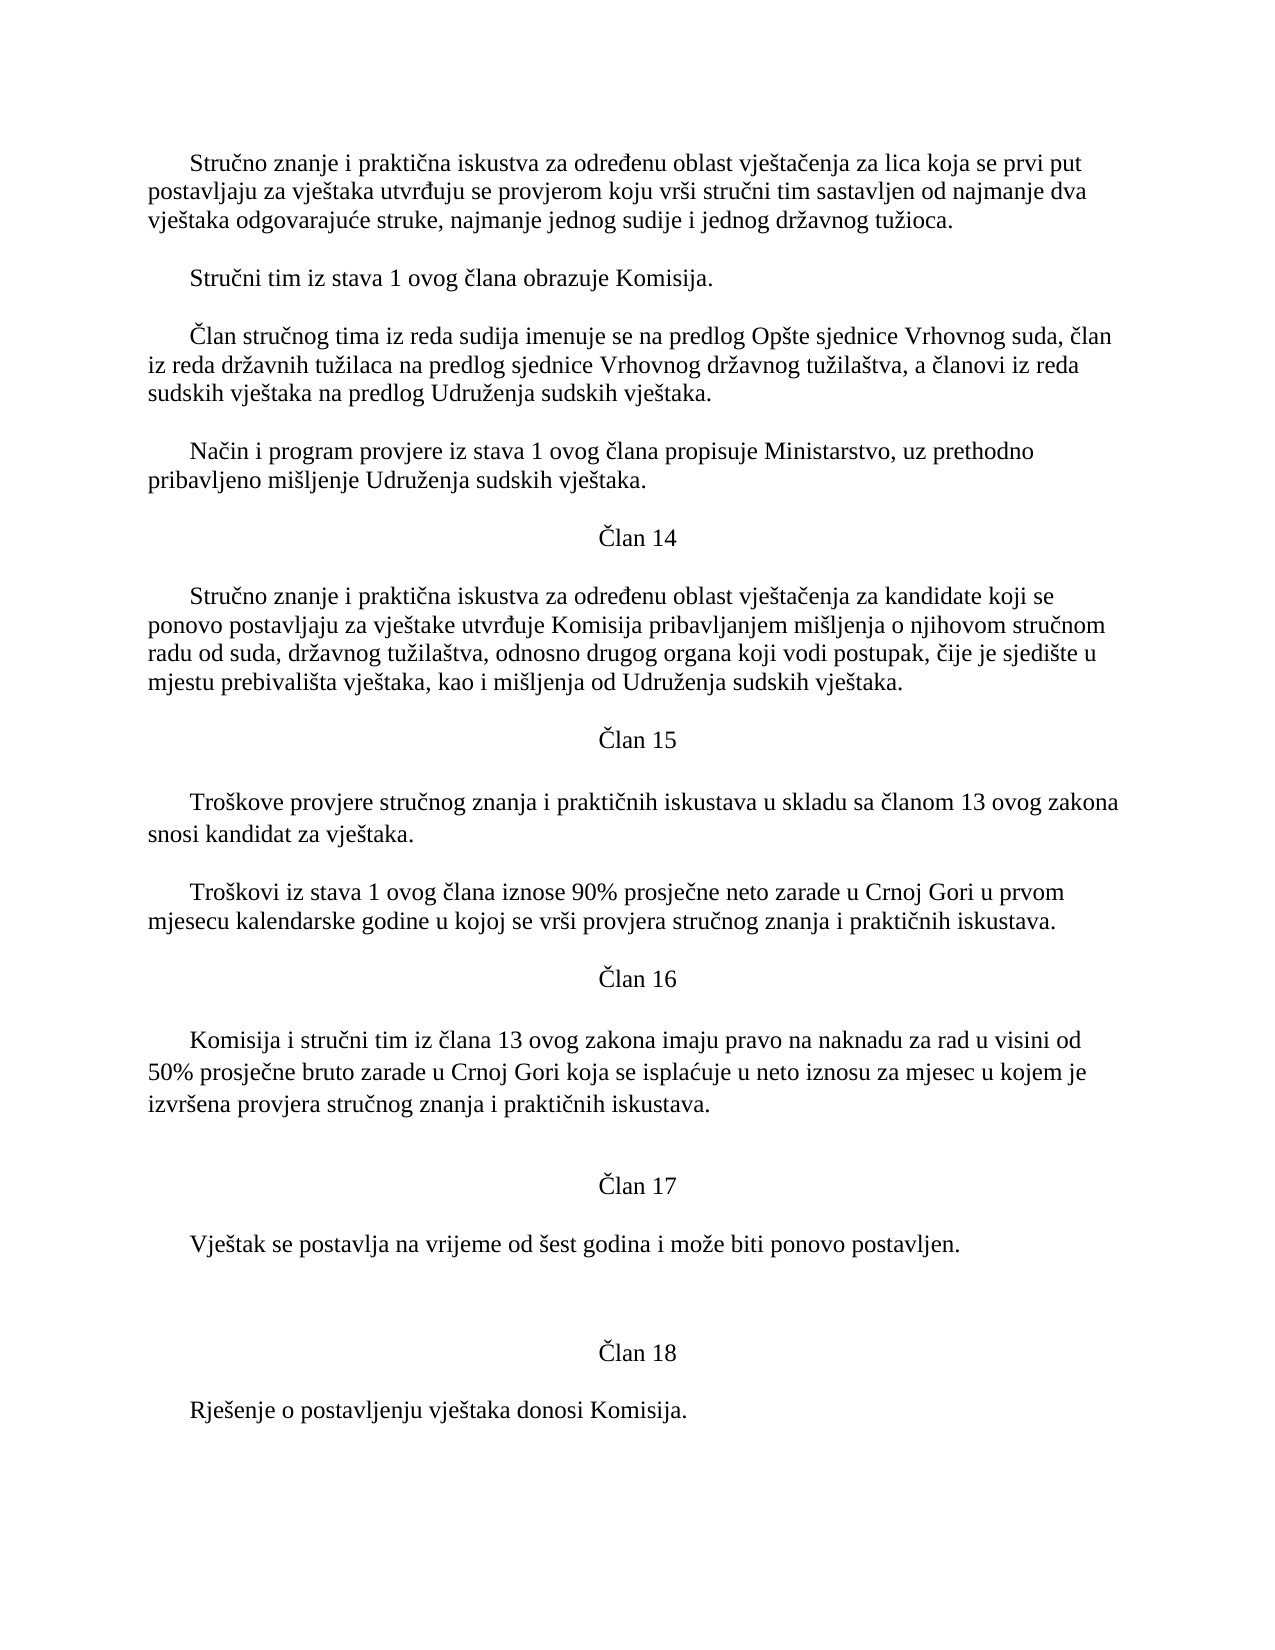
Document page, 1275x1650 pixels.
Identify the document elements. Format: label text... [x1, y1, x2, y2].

text Rješenje o postavljenju vještaka donosi Komisija. [148, 1396, 1127, 1424]
text Član 15 [148, 725, 1127, 754]
text Član 18 [148, 1338, 1127, 1366]
text Član stručnog tima iz reda sudija imenuje se na predlog Opšte sjednice Vrhovnog suda, član iz reda državnih tužilaca na predlog sjednice Vrhovnog državnog tužilaštva, a članovi iz reda sudskih vještaka na predlog Udruženja sudskih vještaka. [148, 321, 1127, 407]
text Stručno znanje i praktična iskustva za određenu oblast vještačenja za kandidate koji se ponovo postavljaju za vještake utvrđuje Komisija pribavljanjem mišljenja o njihovom stručnom radu od suda, državnog tužilaštva, odnosno drugog organa koji vodi postupak, čije je sjedište u mjestu prebivališta vještaka, kao i mišljenja od Udruženja sudskih vještaka. [148, 581, 1127, 696]
text Član 17 [148, 1171, 1127, 1200]
text Troškove provjere stručnog znanja i praktičnih iskustava u skladu sa članom 13 ovog zakona snosi kandidat za vještaka. [148, 783, 1127, 848]
text Troškovi iz stava 1 ovog člana iznose 90% prosječne neto zarade u Crnoj Gori u prvom mjesecu kalendarske godine u kojoj se vrši provjera stručnog znanja i praktičnih iskustava. [148, 877, 1127, 935]
text Vještak se postavlja na vrijeme od šest godina i može biti ponovo postavljen. [148, 1229, 1127, 1258]
text Način i program provjere iz stava 1 ovog člana propisuje Ministarstvo, uz prethodno pribavljeno mišljenje Udruženja sudskih vještaka. [148, 436, 1127, 494]
text Stručni tim iz stava 1 ovog člana obrazuje Komisija. [148, 263, 1127, 292]
text Komisija i stručni tim iz člana 13 ovog zakona imaju pravo na naknadu za rad u visini od 50% prosječne bruto zarade u Crnoj Gori koja se isplaćuje u neto iznosu za mjesec u kojem je izvršena provjera stručnog znanja i praktičnih iskustava. [148, 1022, 1127, 1118]
text Stručno znanje i praktična iskustva za određenu oblast vještačenja za lica koja se prvi put postavljaju za vještaka utvrđuju se provjerom koju vrši stručni tim sastavljen od najmanje dva vještaka odgovarajuće struke, najmanje jednog sudije i jednog državnog tužioca. [148, 148, 1127, 234]
text Član 16 [148, 964, 1127, 993]
text Član 14 [148, 523, 1127, 552]
